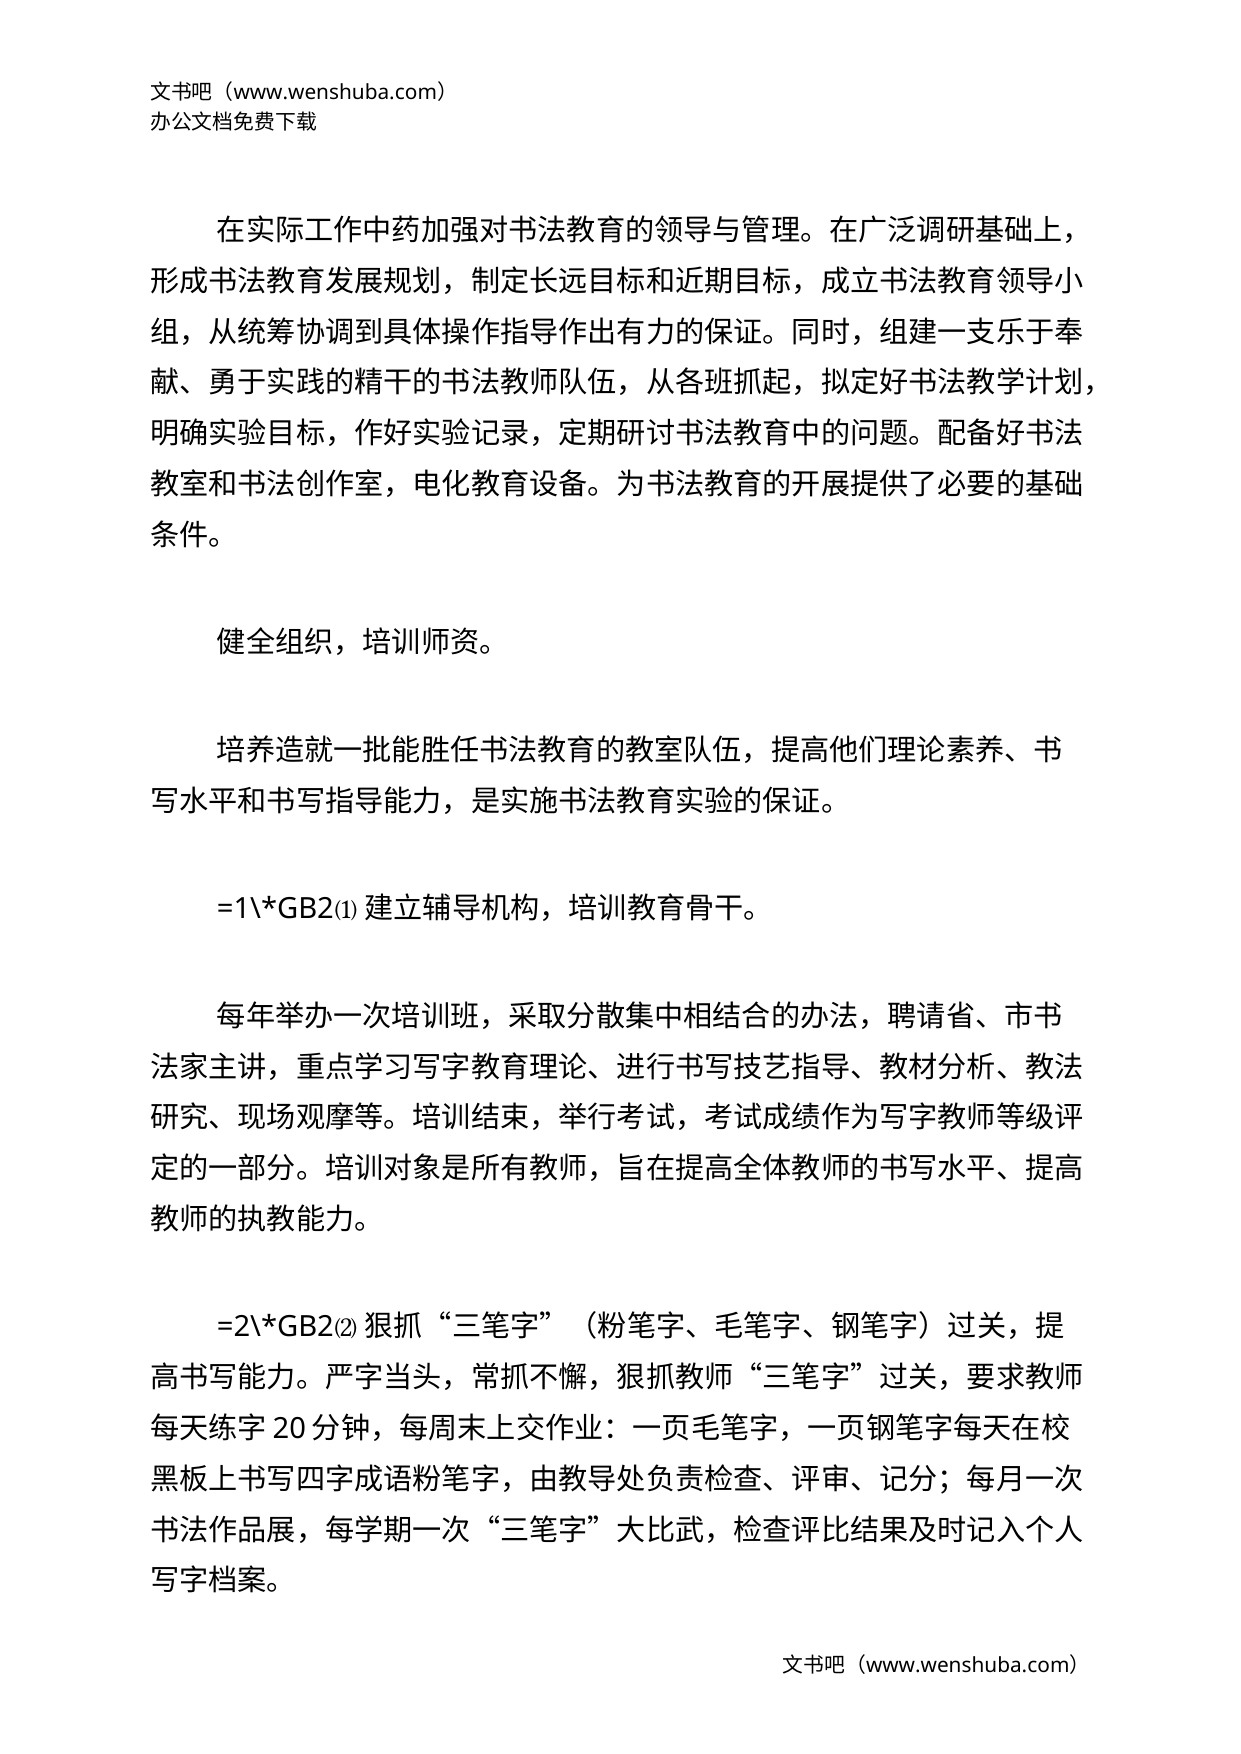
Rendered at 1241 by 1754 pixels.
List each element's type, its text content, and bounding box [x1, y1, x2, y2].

text =1\*GB2⑴建立辅导机构，培训教育骨干。 [150, 885, 1090, 927]
text 健全组织，培训师资。 [150, 619, 1090, 661]
text 培养造就一批能胜任书法教育的教室队伍，提高他们理论素养、书写水平和书写指导能力，是实施书法教育实验的保证。 [150, 726, 1090, 819]
text 每年举办一次培训班，采取分散集中相结合的办法，聘请省、市书法家主讲，重点学习写字教育理论、进行书写技艺指导、教材分析、教法研究、现场观摩等。培训结束，举行考试，考试成绩作为写字教师等级评定的一部分。培训对象是所有教师，旨在提高全体教师的书写水平、提高教师的执教能力。 [150, 992, 1090, 1238]
text 在实际工作中药加强对书法教育的领导与管理。在广泛调研基础上，形成书法教育发展规划，制定长远目标和近期目标，成立书法教育领导小组，从统筹协调到具体操作指导作出有力的保证。同时，组建一支乐于奉献、勇于实践的精干的书法教师队伍，从各班抓起，拟定好书法教学计划，明确实验目标，作好实验记录，定期研讨书法教育中的问题。配备好书法教室和书法创作室，电化教育设备。为书法教育的开展提供了必要的基础条件。 [150, 207, 1090, 553]
text =2\*GB2⑵狠抓“三笔字”（粉笔字、毛笔字、钢笔字）过关，提高书写能力。严字当头，常抓不懈，狠抓教师“三笔字”过关，要求教师每天练字20分钟，每周末上交作业：一页毛笔字，一页钢笔字每天在校黑板上书写四字成语粉笔字，由教导处负责检查、评审、记分；每月一次书法作品展，每学期一次“三笔字”大比武，检查评比结果及时记入个人写字档案。 [150, 1303, 1090, 1599]
